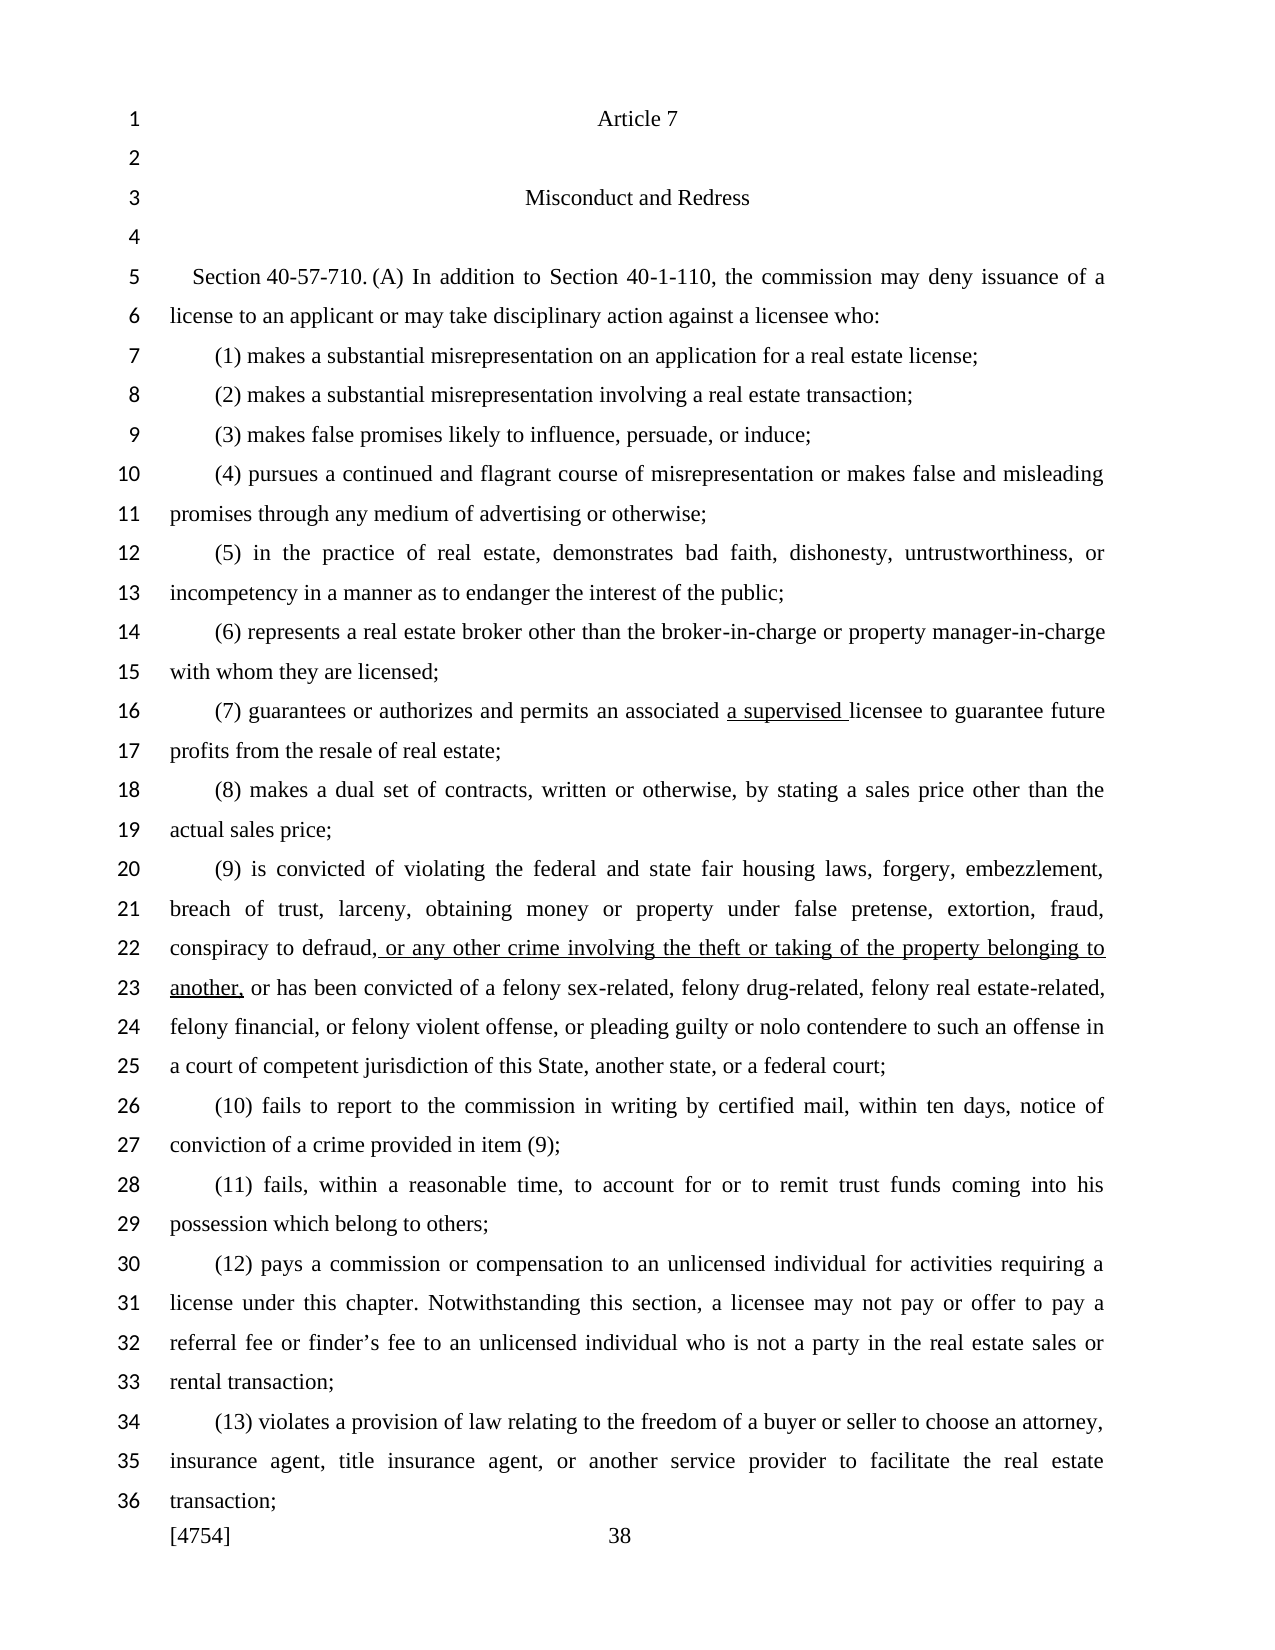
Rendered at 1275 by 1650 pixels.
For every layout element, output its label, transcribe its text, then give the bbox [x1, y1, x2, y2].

text (4) pursues a continued and flagrant course of misrepresentation or makes false and misleading promises through any medium of advertising or otherwise; [169, 460, 1106, 526]
text (12) pays a commission or compensation to an unlicensed individual for activities requiring a license under this chapter. Notwithstanding this section, a licensee may not pay or offer to pay a referral fee or finder’s fee to an unlicensed individual who is not a party in the real estate sales or rental transaction; [169, 1250, 1106, 1395]
text Section 40‑57‑710. (A) In addition to Section 40‑1‑110, the commission may deny issuance of a license to an applicant or may take disciplinary action against a licensee who: [169, 263, 1106, 329]
text (13) violates a provision of law relating to the freedom of a buyer or seller to choose an attorney, insurance agent, title insurance agent, or another service provider to facilitate the real estate transaction; [169, 1408, 1106, 1513]
text (7) guarantees or authorizes and permits an associated a supervised licensee to guarantee future profits from the resale of real estate; [169, 697, 1106, 763]
text (11) fails, within a reasonable time, to account for or to remit trust funds coming into his possession which belong to others; [169, 1171, 1106, 1237]
text Article 7 [169, 105, 1106, 131]
text (10) fails to report to the commission in writing by certified mail, within ten days, notice of conviction of a crime provided in item (9); [169, 1092, 1106, 1158]
text (1) makes a substantial misrepresentation on an application for a real estate license; [169, 342, 1106, 368]
text (6) represents a real estate broker other than the broker‑in‑charge or property manager‑in‑charge with whom they are licensed; [169, 618, 1106, 684]
text (2) makes a substantial misrepresentation involving a real estate transaction; [169, 381, 1106, 408]
text (3) makes false promises likely to influence, persuade, or induce; [169, 421, 1106, 447]
text (9) is convicted of violating the federal and state fair housing laws, forgery, embezzlement, breach of trust, larceny, obtaining money or property under false pretense, extortion, fraud, conspiracy to defraud, or any other crime involving the theft or taking of the property belonging to another, or has been convicted of a felony sex‑related, felony drug‑related, felony real estate‑related, felony financial, or felony violent offense, or pleading guilty or nolo contendere to such an offense in a court of competent jurisdiction of this State, another state, or a federal court; [169, 855, 1106, 1079]
text (5) in the practice of real estate, demonstrates bad faith, dishonesty, untrustworthiness, or incompetency in a manner as to endanger the interest of the public; [169, 539, 1106, 605]
text (8) makes a dual set of contracts, written or otherwise, by stating a sales price other than the actual sales price; [169, 776, 1106, 842]
text Misconduct and Redress [169, 184, 1106, 210]
